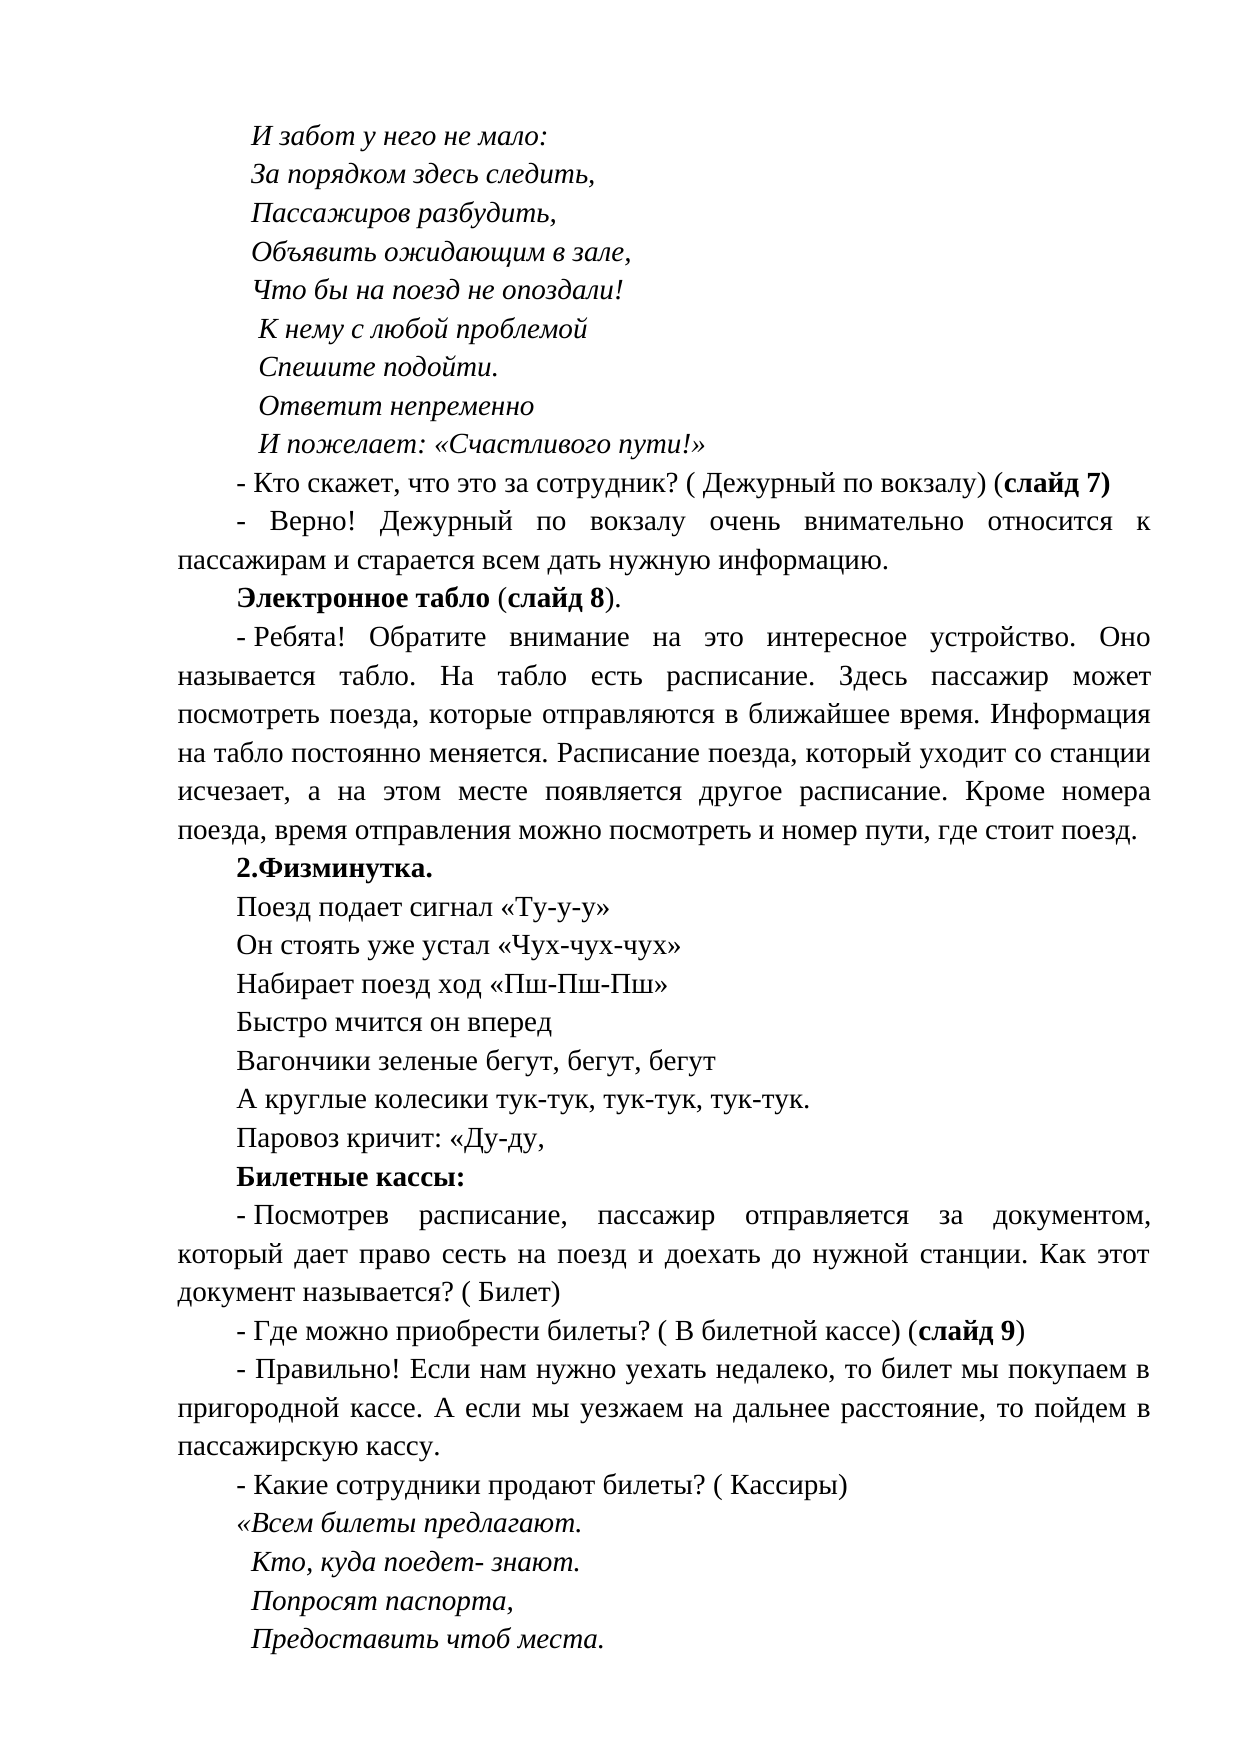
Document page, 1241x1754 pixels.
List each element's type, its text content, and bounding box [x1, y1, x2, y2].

text Объявить ожидающим в зале, [177, 234, 1152, 267]
text 2.Физминутка. [177, 850, 1152, 884]
text Поезд подает сигнал «Ту-у-у» [177, 889, 1152, 922]
text Он стоять уже устал «Чух-чух-чух» [177, 927, 1152, 961]
text Вагончики зеленые бегут, бегут, бегут [177, 1043, 1152, 1077]
text К нему с любой проблемой [177, 311, 1152, 344]
text - Кто скажет, что это за сотрудник? ( Дежурный по вокзалу) (слайд 7) [177, 465, 1152, 498]
text Набирает поезд ход «Пш-Пш-Пш» [177, 966, 1152, 999]
text Спешите подойти. [177, 349, 1152, 383]
text И забот у него не мало: [177, 118, 1152, 152]
text За порядком здесь следить, [177, 157, 1152, 190]
text Что бы на поезд не опоздали! [177, 272, 1152, 306]
text - Ребята! Обратите внимание на это интересное устройство. Оно называется табло. На табло есть расписание. Здесь пассажир может посмотреть поезда, которые отправляются в ближайшее время. Информация на табло постоянно меняется. Расписание поезда, который уходит со станции исчезает, а на этом месте появляется другое расписание. Кроме номера поезда, время отправления можно посмотреть и номер пути, где стоит поезд. [177, 619, 1152, 845]
text И пожелает: «Счастливого пути!» [177, 426, 1152, 460]
text Попросят паспорта, [177, 1583, 1152, 1616]
text Предоставить чтоб места. [177, 1621, 1152, 1655]
text - Посмотрев расписание, пассажир отправляется за документом, который дает право сесть на поезд и доехать до нужной станции. Как этот документ называется? ( Билет) [177, 1197, 1152, 1308]
text Билетные кассы: [177, 1159, 1152, 1192]
text «Всем билеты предлагают. [177, 1506, 1152, 1539]
text - Какие сотрудники продают билеты? ( Кассиры) [177, 1467, 1152, 1501]
text - Верно! Дежурный по вокзалу очень внимательно относится к пассажирам и старается всем дать нужную информацию. [177, 503, 1152, 576]
text Быстро мчится он вперед [177, 1004, 1152, 1038]
text Пассажиров разбудить, [177, 195, 1152, 229]
text - Правильно! Если нам нужно уехать недалеко, то билет мы покупаем в пригородной кассе. А если мы уезжаем на дальнее расстояние, то пойдем в пассажирскую кассу. [177, 1351, 1152, 1462]
text Паровоз кричит: «Ду-ду, [177, 1120, 1152, 1154]
text Электронное табло (слайд 8). [177, 581, 1152, 614]
text - Где можно приобрести билеты? ( В билетной кассе) (слайд 9) [177, 1313, 1152, 1346]
text А круглые колесики тук-тук, тук-тук, тук-тук. [177, 1082, 1152, 1115]
text Кто, куда поедет- знают. [177, 1544, 1152, 1578]
text Ответит непременно [177, 388, 1152, 421]
